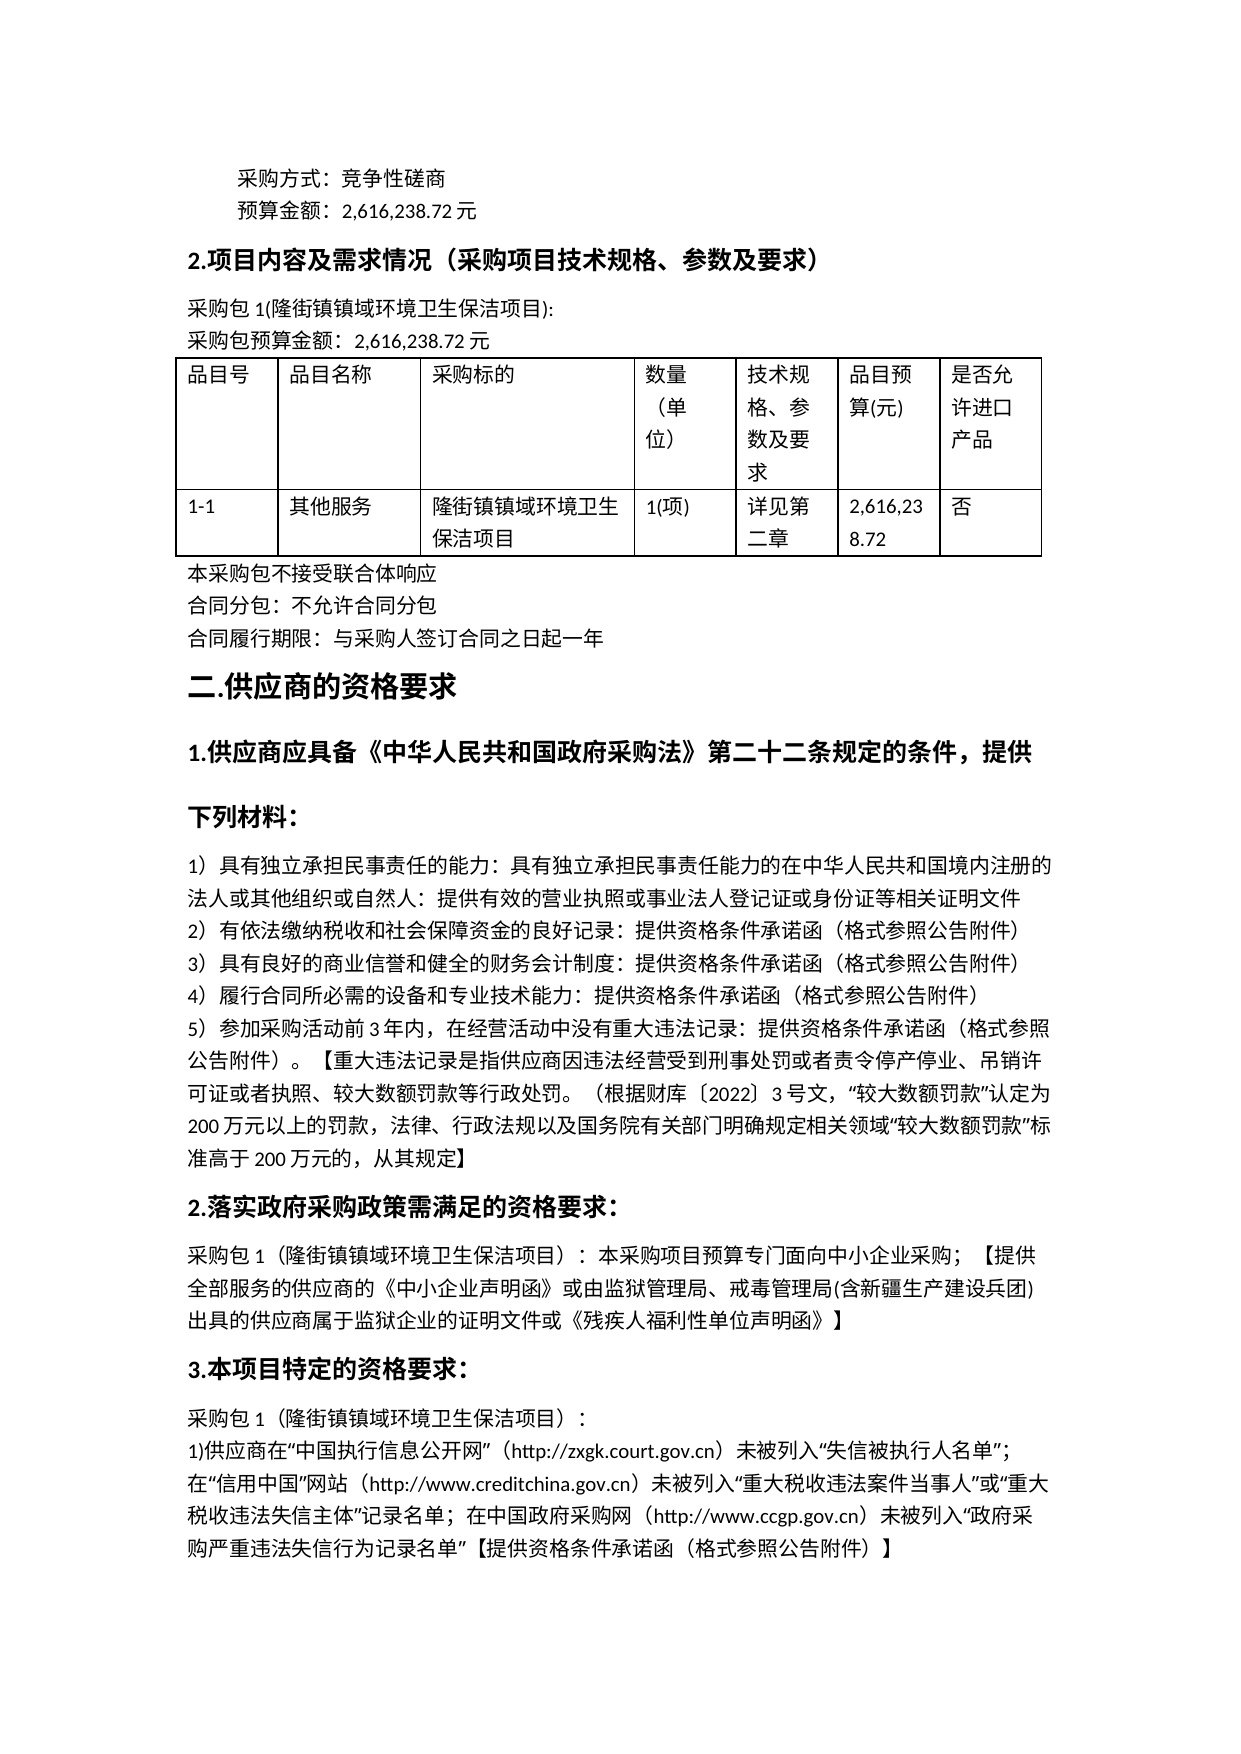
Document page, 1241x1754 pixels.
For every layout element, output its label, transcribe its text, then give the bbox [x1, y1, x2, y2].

text 1.供应商应具备《中华人民共和国政府采购法》第二十二条规定的条件，提供下列材料： [187, 719, 1053, 849]
table_header 是否允许进口产品 [941, 359, 1041, 488]
table_cell 1(项) [635, 490, 735, 555]
table_cell 否 [941, 490, 1041, 555]
text 5）参加采购活动前3年内，在经营活动中没有重大违法记录：提供资格条件承诺函（格式参照公告附件）。【重大违法记录是指供应商因违法经营受到刑事处罚或者责令停产停业、吊销许可证或者执照、较大数额罚款等行政处罚。（根据财库〔2022〕3号文，“较大数额罚款”认定为200万元以上的罚款，法律、行政法规以及国务院有关部门明确规定相关领域“较大数额罚款”标准高于200万元的，从其规定】 [187, 1012, 1053, 1174]
table_header 品目号 [177, 359, 277, 488]
text 采购包1（隆街镇镇域环境卫生保洁项目）：本采购项目预算专门面向中小企业采购；【提供全部服务的供应商的《中小企业声明函》或由监狱管理局、戒毒管理局(含新疆生产建设兵团)出具的供应商属于监狱企业的证明文件或《残疾人福利性单位声明函》】 [187, 1239, 1053, 1337]
table_header 采购标的 [421, 359, 634, 488]
text 1)供应商在“中国执行信息公开网”（http://zxgk.court.gov.cn）未被列入“失信被执行人名单”；在“信用中国”网站（http://www.creditchina.gov.cn）未被列入“重大税收违法案件当事人”或“重大税收违法失信主体”记录名单；在中国政府采购网（http://www.ccgp.gov.cn）未被列入“政府采购严重违法失信行为记录名单”【提供资格条件承诺函（格式参照公告附件）】 [187, 1434, 1053, 1564]
table_cell 1-1 [177, 490, 277, 555]
text 采购包预算金额：2,616,238.72元 [187, 324, 1053, 357]
text 4）履行合同所必需的设备和专业技术能力：提供资格条件承诺函（格式参照公告附件） [187, 979, 1053, 1012]
table_header 技术规格、参数及要求 [737, 359, 837, 488]
text 二.供应商的资格要求 [187, 654, 1053, 719]
table_cell 其他服务 [279, 490, 420, 555]
table_header 品目预算(元) [839, 359, 939, 488]
text 2）有依法缴纳税收和社会保障资金的良好记录：提供资格条件承诺函（格式参照公告附件） [187, 914, 1053, 947]
text 2.落实政府采购政策需满足的资格要求： [187, 1174, 1053, 1239]
table_cell 隆街镇镇域环境卫生保洁项目 [421, 490, 634, 555]
table_header 品目名称 [279, 359, 420, 488]
text 采购方式：竞争性磋商 [187, 162, 1053, 194]
table_cell 详见第二章 [737, 490, 837, 555]
text 本采购包不接受联合体响应 [187, 557, 1053, 589]
text 合同履行期限：与采购人签订合同之日起一年 [187, 622, 1053, 654]
text 2.项目内容及需求情况（采购项目技术规格、参数及要求） [187, 227, 1053, 292]
text 预算金额：2,616,238.72元 [187, 194, 1053, 227]
table_cell 2,616,238.72 [839, 490, 939, 555]
text 采购包1（隆街镇镇域环境卫生保洁项目）： [187, 1402, 1053, 1434]
text 3.本项目特定的资格要求： [187, 1337, 1053, 1402]
text 合同分包：不允许合同分包 [187, 589, 1053, 622]
text 1）具有独立承担民事责任的能力：具有独立承担民事责任能力的在中华人民共和国境内注册的法人或其他组织或自然人：提供有效的营业执照或事业法人登记证或身份证等相关证明文件 [187, 849, 1053, 914]
text 3）具有良好的商业信誉和健全的财务会计制度：提供资格条件承诺函（格式参照公告附件） [187, 947, 1053, 979]
text 采购包1(隆街镇镇域环境卫生保洁项目): [187, 292, 1053, 324]
table_header 数量（单位） [635, 359, 735, 488]
